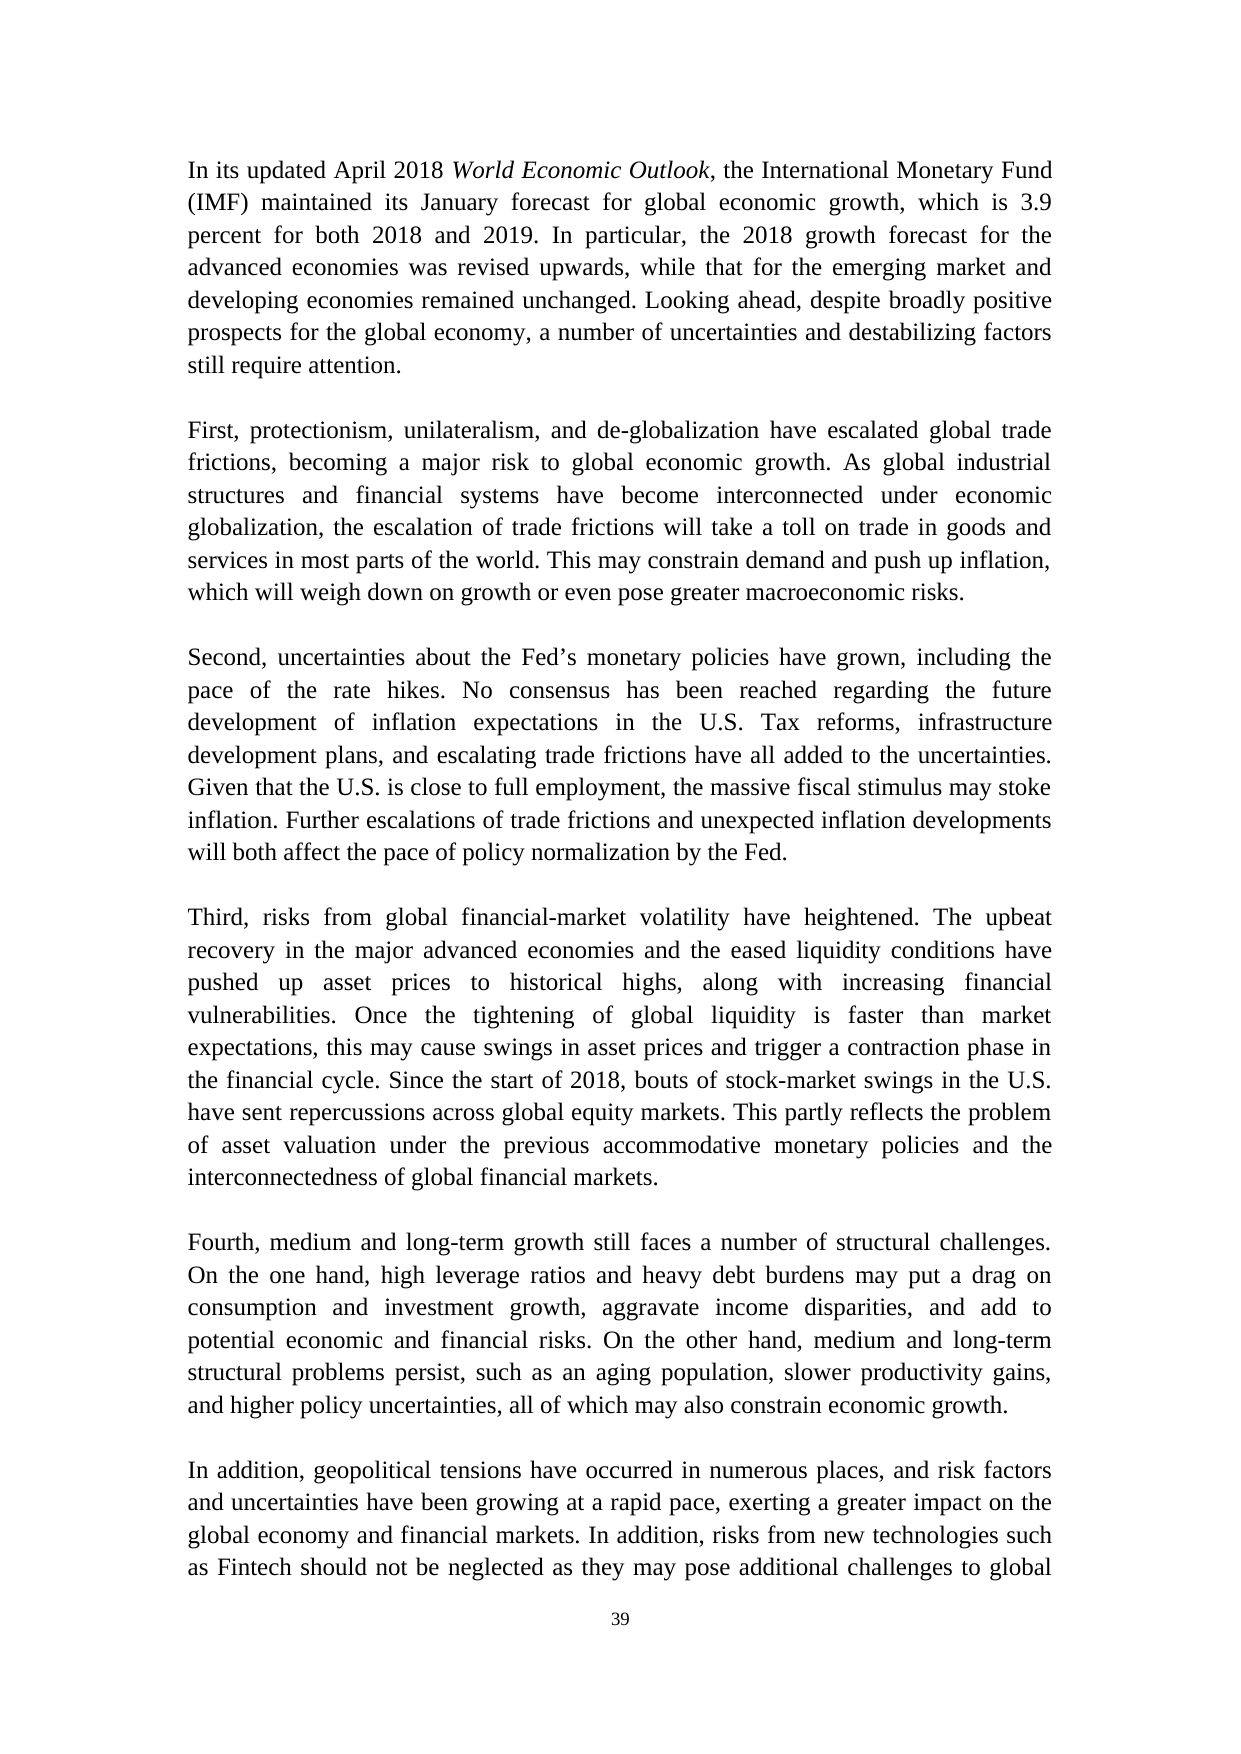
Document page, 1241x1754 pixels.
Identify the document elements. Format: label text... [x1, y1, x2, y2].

text In its updated April 2018 World Economic Outlook, the International Monetary Fund (IMF) maintained its January forecast for global economic growth, which is 3.9 percent for both 2018 and 2019. In particular, the 2018 growth forecast for the advanced economies was revised upwards, while that for the emerging market and developing economies remained unchanged. Looking ahead, despite broadly positive prospects for the global economy, a number of uncertainties and destabilizing factors still require attention. [187, 153, 1053, 380]
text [187, 1453, 1053, 1583]
text Third, risks from global financial-market volatility have heightened. The upbeat recovery in the major advanced economies and the eased liquidity conditions have pushed up asset prices to historical highs, along with increasing financial vulnerabilities. Once the tightening of global liquidity is faster than market expectations, this may cause swings in asset prices and trigger a contraction phase in the financial cycle. Since the start of 2018, bouts of stock-market swings in the U.S. have sent repercussions across global equity markets. This partly reflects the problem of asset valuation under the previous accommodative monetary policies and the interconnectedness of global financial markets. [187, 900, 1053, 1193]
text First, protectionism, unilateralism, and de-globalization have escalated global trade frictions, becoming a major risk to global economic growth. As global industrial structures and financial systems have become interconnected under economic globalization, the escalation of trade frictions will take a toll on trade in goods and services in most parts of the world. This may constrain demand and push up inflation, which will weigh down on growth or even pose greater macroeconomic risks. [187, 413, 1053, 608]
text Second, uncertainties about the Fed’s monetary policies have grown, including the pace of the rate hikes. No consensus has been reached regarding the future development of inflation expectations in the U.S. Tax reforms, infrastructure development plans, and escalating trade frictions have all added to the uncertainties. Given that the U.S. is close to full employment, the massive fiscal stimulus may stoke inflation. Further escalations of trade frictions and unexpected inflation developments will both affect the pace of policy normalization by the Fed. [187, 640, 1053, 868]
text Fourth, medium and long-term growth still faces a number of structural challenges. On the one hand, high leverage ratios and heavy debt burdens may put a drag on consumption and investment growth, aggravate income disparities, and add to potential economic and financial risks. On the other hand, medium and long-term structural problems persist, such as an aging population, slower productivity gains, and higher policy uncertainties, all of which may also constrain economic growth. [187, 1225, 1053, 1420]
